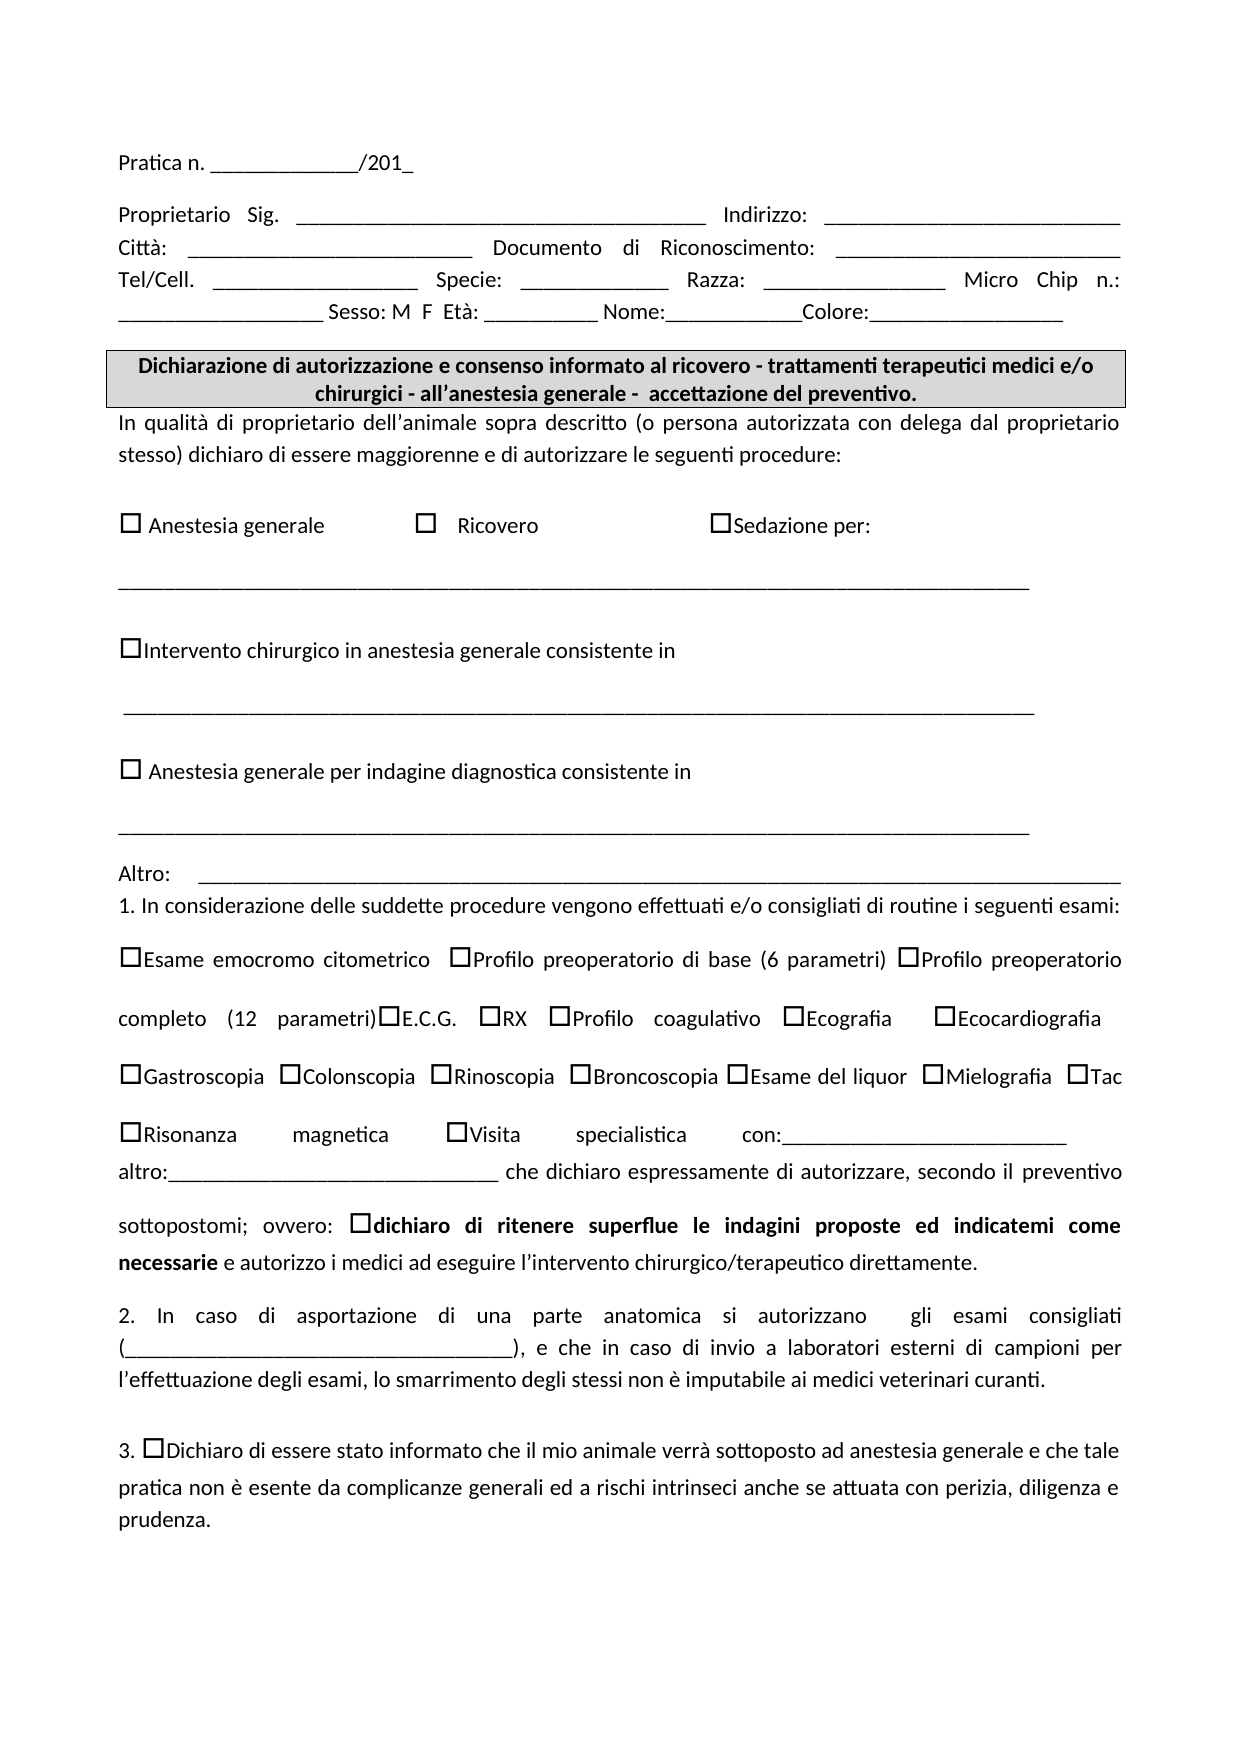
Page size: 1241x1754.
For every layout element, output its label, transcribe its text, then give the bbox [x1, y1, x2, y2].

text □Intervento chirurgico in anestesia generale consistente in [118, 618, 1122, 669]
text ________________________________________________________________________________ [118, 810, 1122, 838]
text □ Anestesia generale □ Ricovero □Sedazione per: [118, 493, 1122, 544]
text Proprietario Sig. ____________________________________ Indirizzo: __________________________ Città: _________________________ Documento di Riconoscimento: _________________________ Tel/Cell. __________________ Specie: _____________ Razza: ________________ Micro Chip n.: __________________ Sesso: M  F  Età: __________ Nome:____________Colore:_________________ [118, 201, 1122, 325]
text 3. □Dichiaro di essere stato informato che il mio animale verrà sottoposto ad anestesia generale e che tale pratica non è esente da complicanze generali ed a rischi intrinseci anche se attuata con perizia, diligenza e prudenza. [118, 1418, 1122, 1534]
table_header Dichiarazione di autorizzazione e consenso informato al ricovero - trattamenti terapeutici medici e/o chirurgici - all’anestesia generale - accettazione del preventivo. [107, 351, 1125, 407]
text In qualità di proprietario dell’animale sopra descritto (o persona autorizzata con delega dal proprietario stesso) dichiaro di essere maggiorenne e di autorizzare le seguenti procedure: [118, 408, 1122, 468]
text Altro: _________________________________________________________________________________ 1. In considerazione delle suddette procedure vengono effettuati e/o consigliati di routine i seguenti esami: □Esame emocromo citometrico  □Profilo preoperatorio di base (6 parametri) □Profilo preoperatorio completo (12 parametri)□E.C.G. □RX □Profilo coagulativo □Ecografia □Ecocardiografia  □Gastroscopia  □Colonscopia  □Rinoscopia  □Broncoscopia □Esame del liquor  □Mielografia  □Tac □Risonanza magnetica □Visita specialistica con:_________________________  altro:_____________________________ che dichiaro espressamente di autorizzare, secondo il preventivo sottopostomi; ovvero: □dichiaro di ritenere superflue le indagini proposte ed indicatemi come necessarie e autorizzo i medici ad eseguire l’intervento chirurgico/terapeutico direttamente. [118, 859, 1122, 1276]
text □ Anestesia generale per indagine diagnostica consistente in [118, 739, 1122, 789]
text 2. In caso di asportazione di una parte anatomica si autorizzano  gli esami consigliati (__________________________________), e che in caso di invio a laboratori esterni di campioni per l’effettuazione degli esami, lo smarrimento degli stessi non è imputabile ai medici veterinari curanti. [118, 1301, 1122, 1393]
text Pratica n. _____________/201_ [118, 148, 1122, 176]
text ________________________________________________________________________________ [118, 565, 1122, 593]
text ________________________________________________________________________________ [118, 690, 1122, 718]
